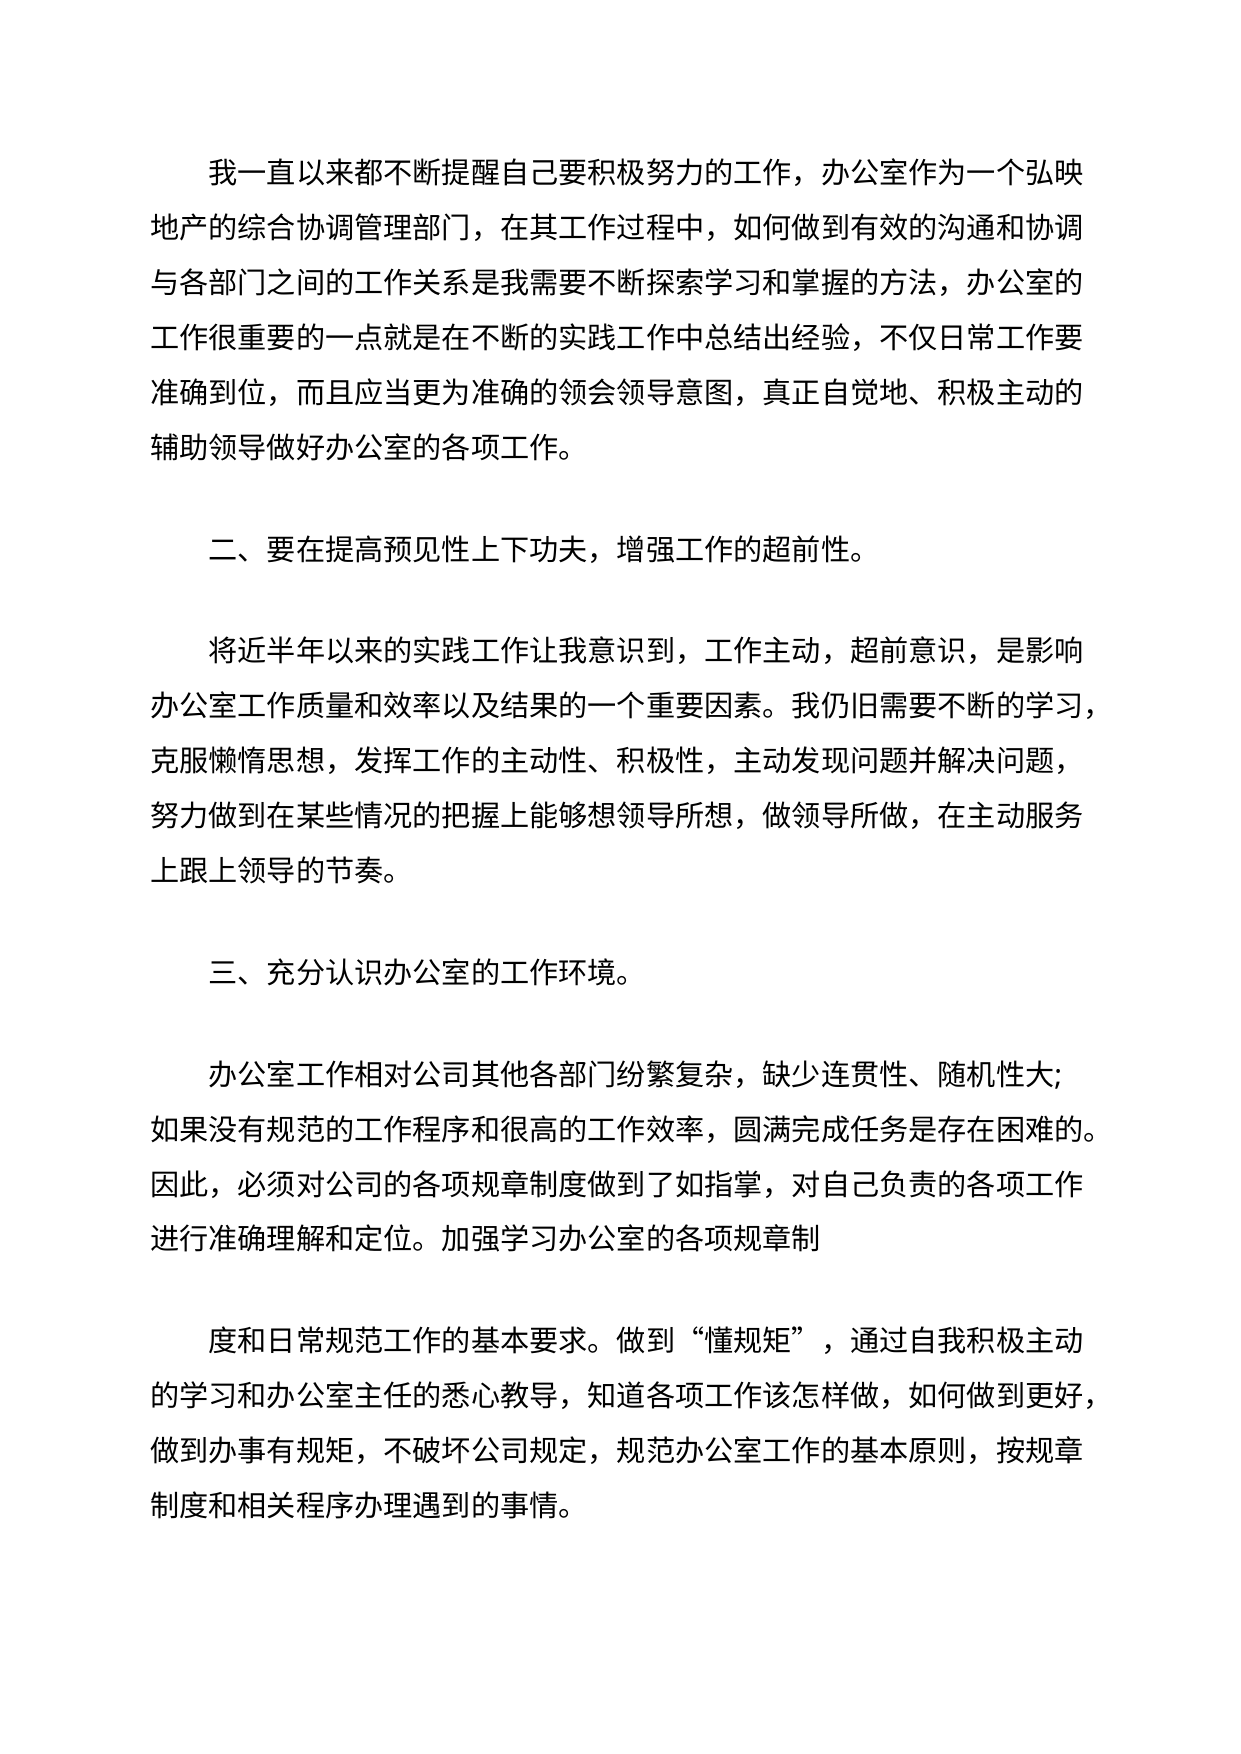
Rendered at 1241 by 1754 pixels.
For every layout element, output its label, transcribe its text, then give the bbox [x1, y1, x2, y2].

text 我一直以来都不断提醒自己要积极努力的工作，办公室作为一个弘映地产的综合协调管理部门，在其工作过程中，如何做到有效的沟通和协调与各部门之间的工作关系是我需要不断探索学习和掌握的方法，办公室的工作很重要的一点就是在不断的实践工作中总结出经验，不仅日常工作要准确到位，而且应当更为准确的领会领导意图，真正自觉地、积极主动的辅助领导做好办公室的各项工作。 [150, 150, 1090, 467]
text 三、充分认识办公室的工作环境。 [150, 949, 1090, 992]
text 将近半年以来的实践工作让我意识到，工作主动，超前意识，是影响办公室工作质量和效率以及结果的一个重要因素。我仍旧需要不断的学习，克服懒惰思想，发挥工作的主动性、积极性，主动发现问题并解决问题，努力做到在某些情况的把握上能够想领导所想，做领导所做，在主动服务上跟上领导的节奏。 [150, 628, 1090, 890]
text 度和日常规范工作的基本要求。做到“懂规矩”，通过自我积极主动的学习和办公室主任的悉心教导，知道各项工作该怎样做，如何做到更好，做到办事有规矩，不破坏公司规定，规范办公室工作的基本原则，按规章制度和相关程序办理遇到的事情。 [150, 1318, 1090, 1525]
text 二、要在提高预见性上下功夫，增强工作的超前性。 [150, 526, 1090, 568]
text 办公室工作相对公司其他各部门纷繁复杂，缺少连贯性、随机性大;如果没有规范的工作程序和很高的工作效率，圆满完成任务是存在困难的。因此，必须对公司的各项规章制度做到了如指掌，对自己负责的各项工作进行准确理解和定位。加强学习办公室的各项规章制 [150, 1051, 1090, 1258]
